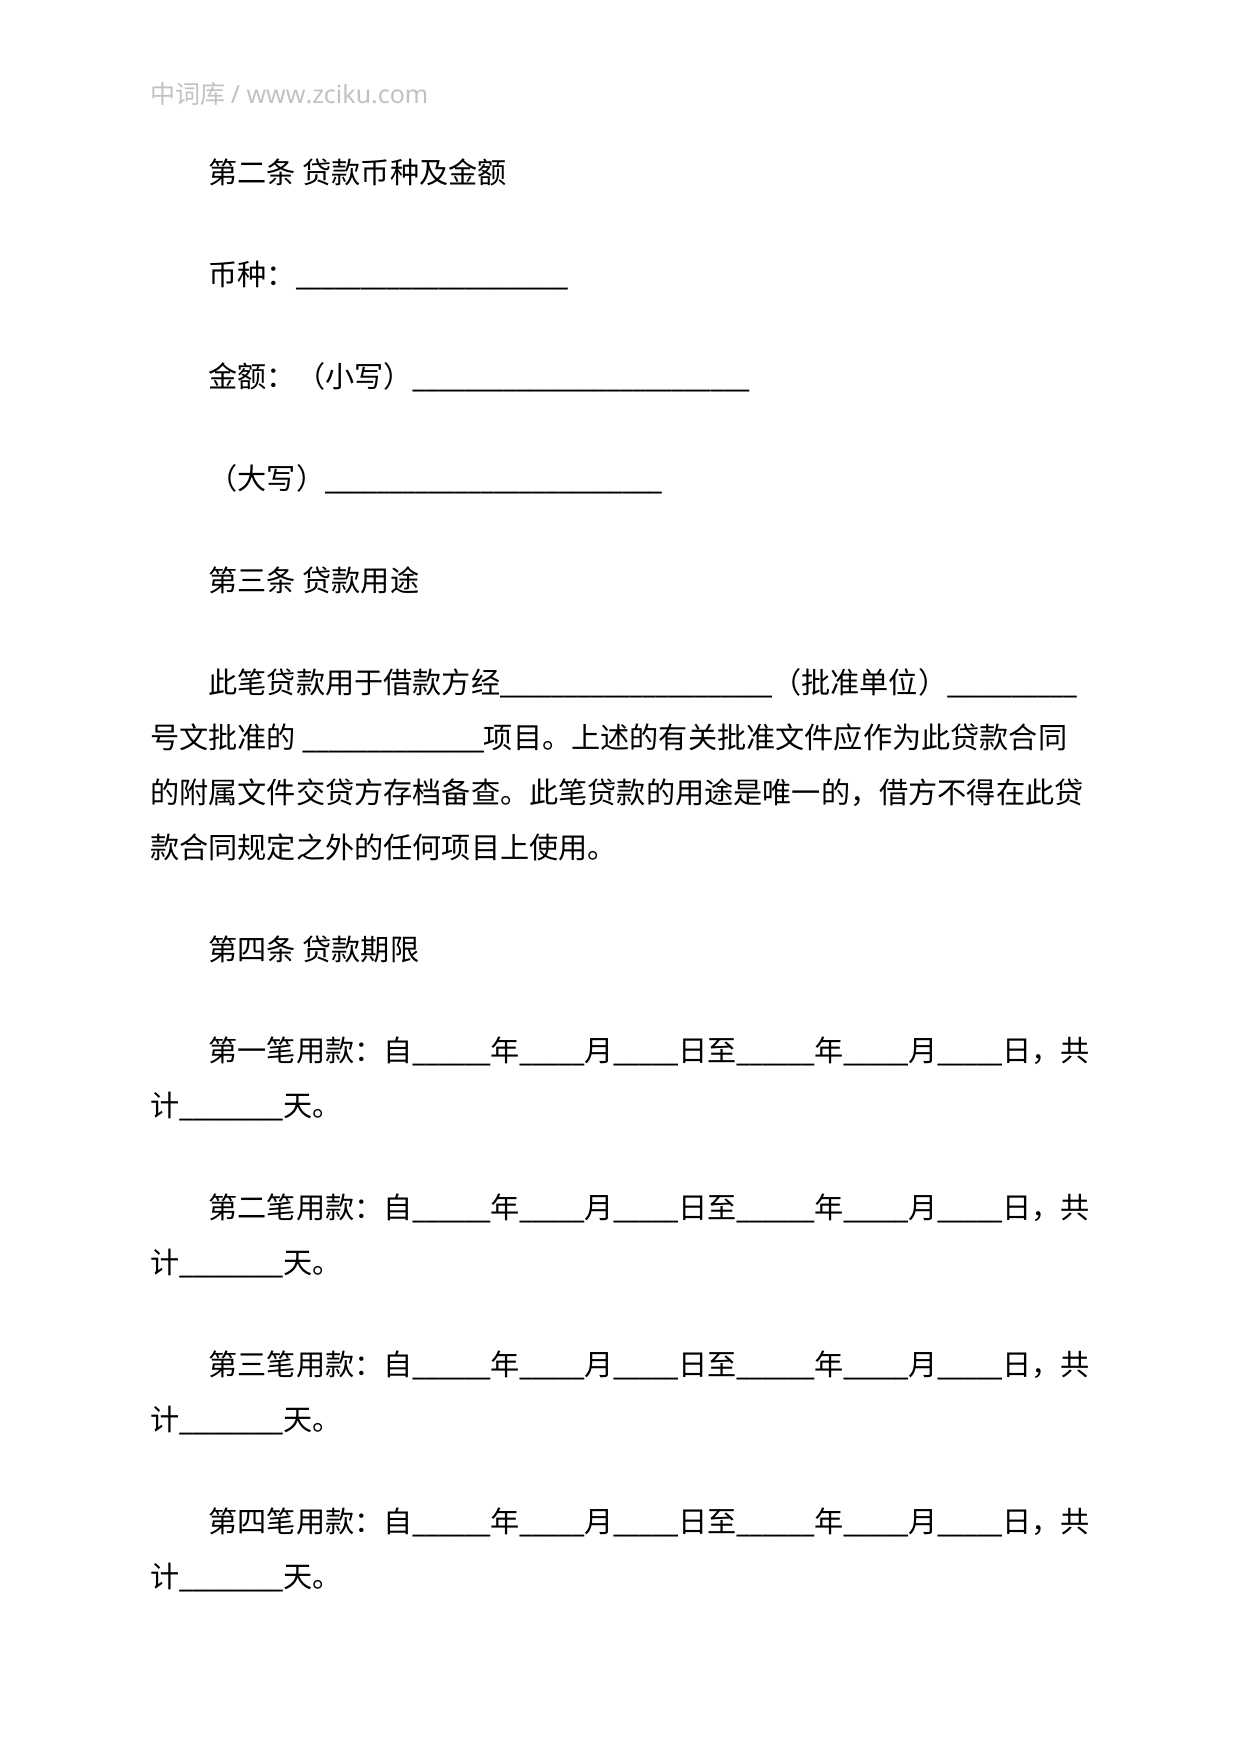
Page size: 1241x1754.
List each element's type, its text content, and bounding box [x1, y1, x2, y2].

text （大写）__________________________ [150, 456, 1090, 498]
text 此笔贷款用于借款方经_____________________（批准单位）__________号文批准的 ______________项目。上述的有关批准文件应作为此贷款合同的附属文件交贷方存档备查。此笔贷款的用途是唯一的，借方不得在此贷款合同规定之外的任何项目上使用。 [150, 659, 1090, 867]
text 金额：（小写）__________________________ [150, 354, 1090, 396]
text 第一笔用款：自______年_____月_____日至______年_____月_____日，共计________天。 [150, 1028, 1090, 1125]
text 第三笔用款：自______年_____月_____日至______年_____月_____日，共计________天。 [150, 1342, 1090, 1439]
text 币种：_____________________ [150, 252, 1090, 294]
text 第二条 贷款币种及金额 [150, 150, 1090, 192]
text 第四条 贷款期限 [150, 926, 1090, 968]
text 第三条 贷款用途 [150, 558, 1090, 600]
text 第二笔用款：自______年_____月_____日至______年_____月_____日，共计________天。 [150, 1185, 1090, 1282]
text 第四笔用款：自______年_____月_____日至______年_____月_____日，共计________天。 [150, 1499, 1090, 1596]
